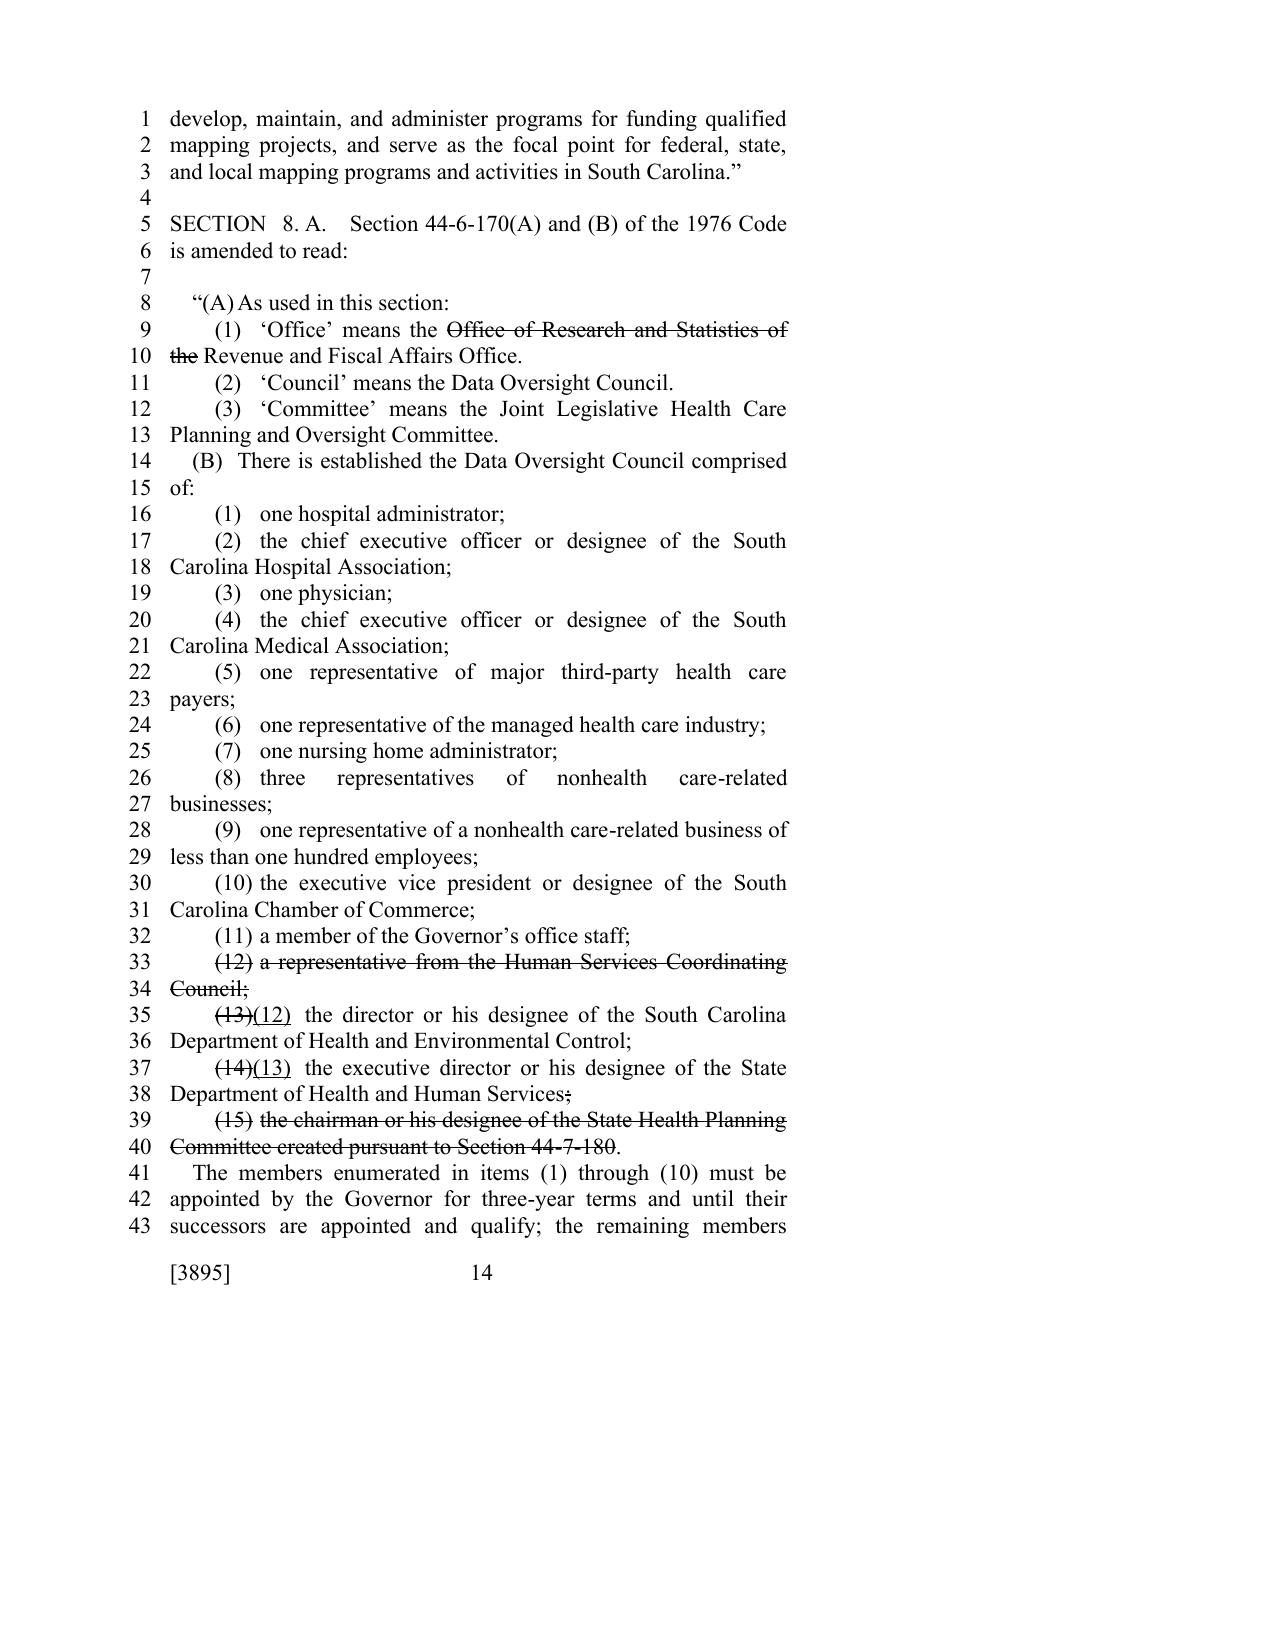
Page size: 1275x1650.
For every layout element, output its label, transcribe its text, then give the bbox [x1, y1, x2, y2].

text (9) one representative of a nonhealth care-related business of less than one hundred employees; [169, 817, 787, 869]
text (5) one representative of major third-party health care payers; [169, 658, 787, 711]
text (12) a representative from the Human Services Coordinating Council; [169, 948, 787, 1001]
text “(A) As used in this section: [169, 289, 787, 316]
text (B) There is established the Data Oversight Council comprised of: [169, 448, 787, 500]
text (13)(12) the director or his designee of the South Carolina Department of Health and Environmental Control; [169, 1001, 787, 1054]
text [169, 105, 787, 184]
text (1) ‘Office’ means the Office of Research and Statistics of the Revenue and Fiscal Affairs Office. [169, 316, 787, 368]
text (3) one physician; [169, 579, 787, 606]
text (6) one representative of the managed health care industry; [169, 711, 787, 737]
text (1) one hospital administrator; [169, 500, 787, 527]
text SECTION 8. A. Section 44-6-170(A) and (B) of the 1976 Code is amended to read: [169, 210, 787, 263]
text (2) the chief executive officer or designee of the South Carolina Hospital Association; [169, 527, 787, 579]
text (10) the executive vice president or designee of the South Carolina Chamber of Commerce; [169, 869, 787, 922]
text (14)(13) the executive director or his designee of the State Department of Health and Human Services; [169, 1054, 787, 1106]
text (15) the chairman or his designee of the State Health Planning Committee created pursuant to Section 44-7-180. [169, 1106, 787, 1159]
text (2) ‘Council’ means the Data Oversight Council. [169, 368, 787, 395]
text (7) one nursing home administrator; [169, 737, 787, 764]
text (3) ‘Committee’ means the Joint Legislative Health Care Planning and Oversight Committee. [169, 395, 787, 448]
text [169, 1159, 787, 1238]
text (8) three representatives of nonhealth care-related businesses; [169, 764, 787, 817]
text (4) the chief executive officer or designee of the South Carolina Medical Association; [169, 606, 787, 658]
text (11) a member of the Governor’s office staff; [169, 922, 787, 948]
